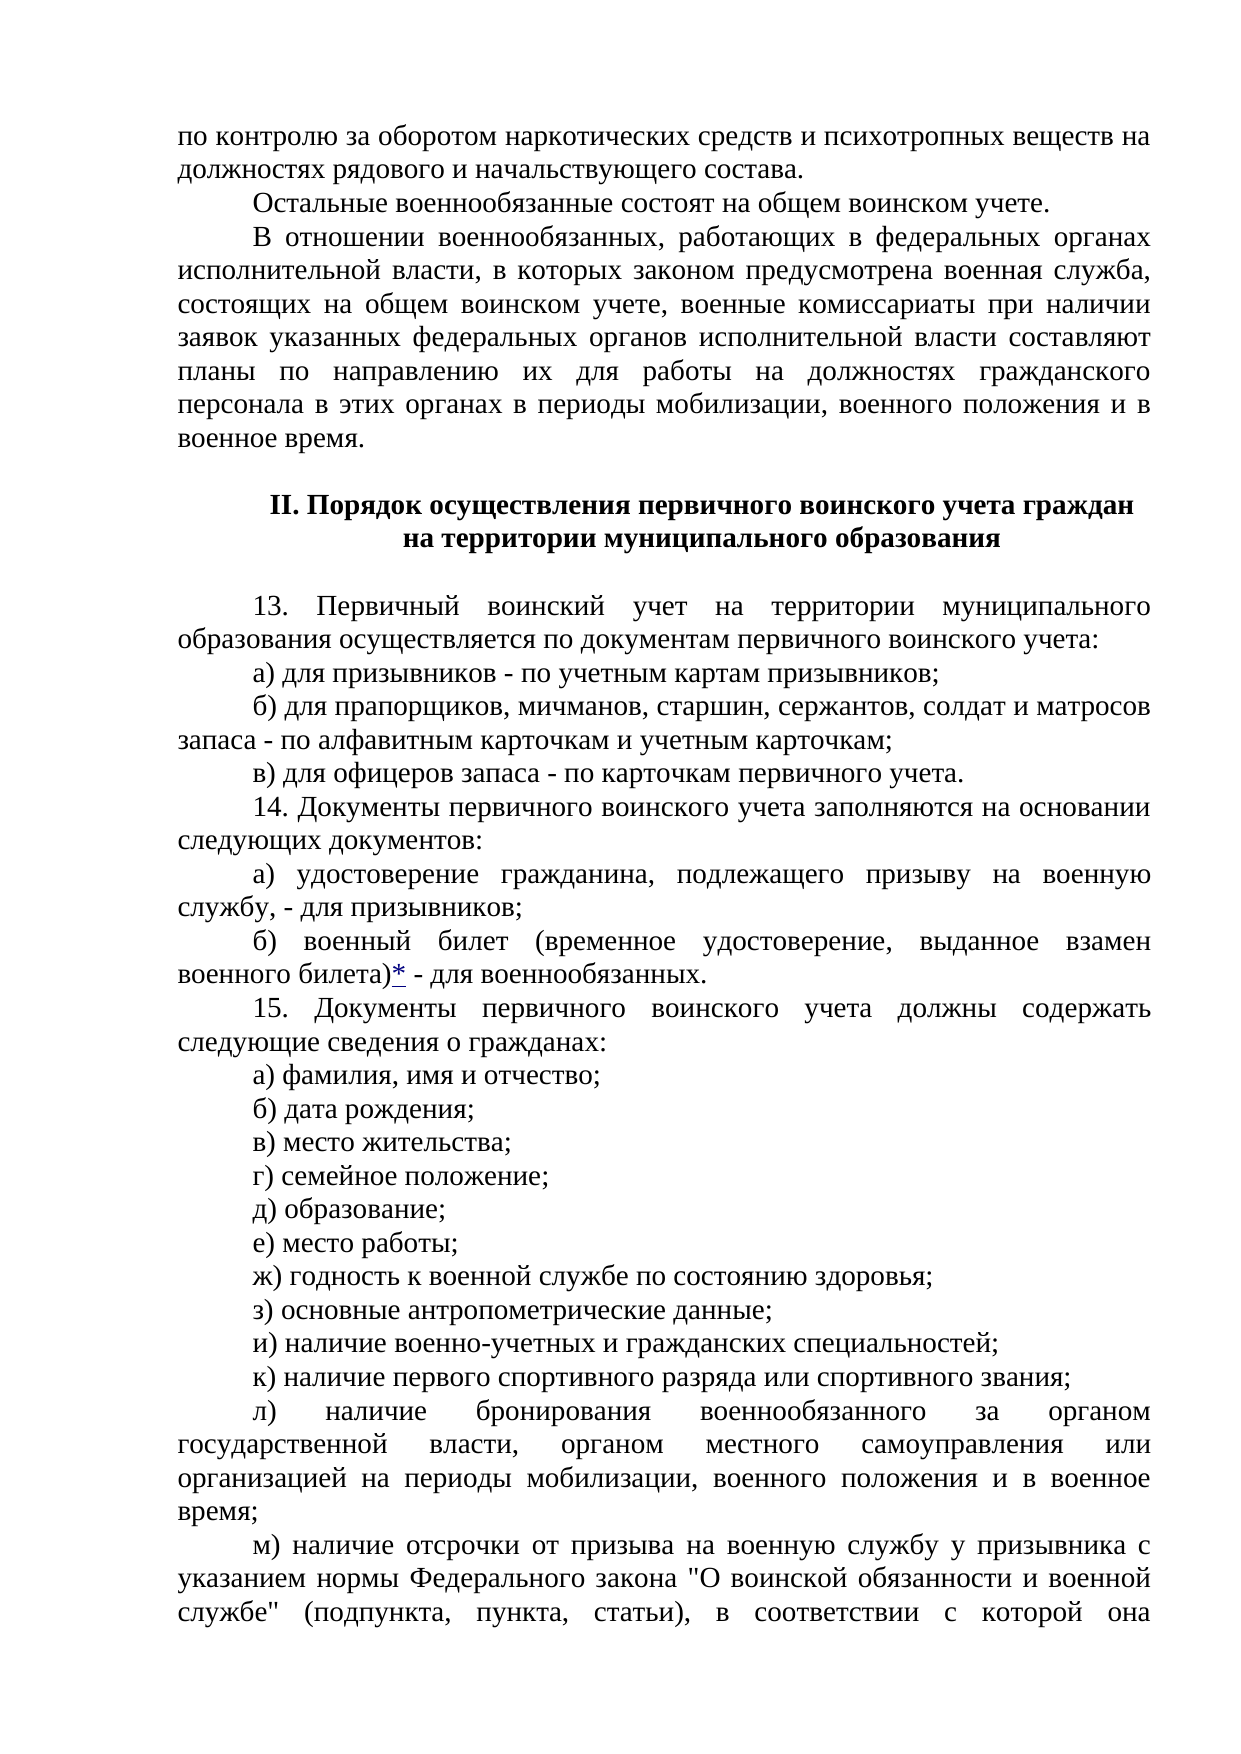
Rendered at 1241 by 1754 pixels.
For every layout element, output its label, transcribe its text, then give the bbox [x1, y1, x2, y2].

text е) место работы; [177, 1225, 1152, 1258]
text II. Порядок осуществления первичного воинского учета граждан [177, 487, 1152, 521]
text б) военный билет (временное удостоверение, выданное взамен военного билета)* - для военнообязанных. [177, 923, 1152, 990]
text а) фамилия, имя и отчество; [177, 1057, 1152, 1091]
text 13. Первичный воинский учет на территории муниципального образования осуществляется по документам первичного воинского учета: [177, 588, 1152, 655]
text на территории муниципального образования [177, 521, 1152, 554]
text л) наличие бронирования военнообязанного за органом государственной власти, органом местного самоуправления или организацией на периоды мобилизации, военного положения и в военное время; [177, 1393, 1152, 1527]
text д) образование; [177, 1191, 1152, 1225]
text б) дата рождения; [177, 1091, 1152, 1124]
text з) основные антропометрические данные; [177, 1292, 1152, 1326]
text к) наличие первого спортивного разряда или спортивного звания; [177, 1359, 1152, 1393]
text 15. Документы первичного воинского учета должны содержать следующие сведения о гражданах: [177, 990, 1152, 1057]
text г) семейное положение; [177, 1158, 1152, 1191]
text и) наличие военно-учетных и гражданских специальностей; [177, 1326, 1152, 1359]
text 14. Документы первичного воинского учета заполняются на основании следующих документов: [177, 789, 1152, 856]
text а) удостоверение гражданина, подлежащего призыву на военную службу, - для призывников; [177, 856, 1152, 923]
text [177, 1527, 1152, 1627]
text б) для прапорщиков, мичманов, старшин, сержантов, солдат и матросов запаса - по алфавитным карточкам и учетным карточкам; [177, 688, 1152, 755]
text ж) годность к военной службе по состоянию здоровья; [177, 1258, 1152, 1292]
text Остальные военнообязанные состоят на общем воинском учете. [177, 185, 1152, 219]
text В отношении военнообязанных, работающих в федеральных органах исполнительной власти, в которых законом предусмотрена военная служба, состоящих на общем воинском учете, военные комиссариаты при наличии заявок указанных федеральных органов исполнительной власти составляют планы по направлению их для работы на должностях гражданского персонала в этих органах в периоды мобилизации, военного положения и в военное время. [177, 219, 1152, 453]
text а) для призывников - по учетным картам призывников; [177, 655, 1152, 688]
text в) место жительства; [177, 1124, 1152, 1158]
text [177, 118, 1152, 185]
text в) для офицеров запаса - по карточкам первичного учета. [177, 755, 1152, 789]
